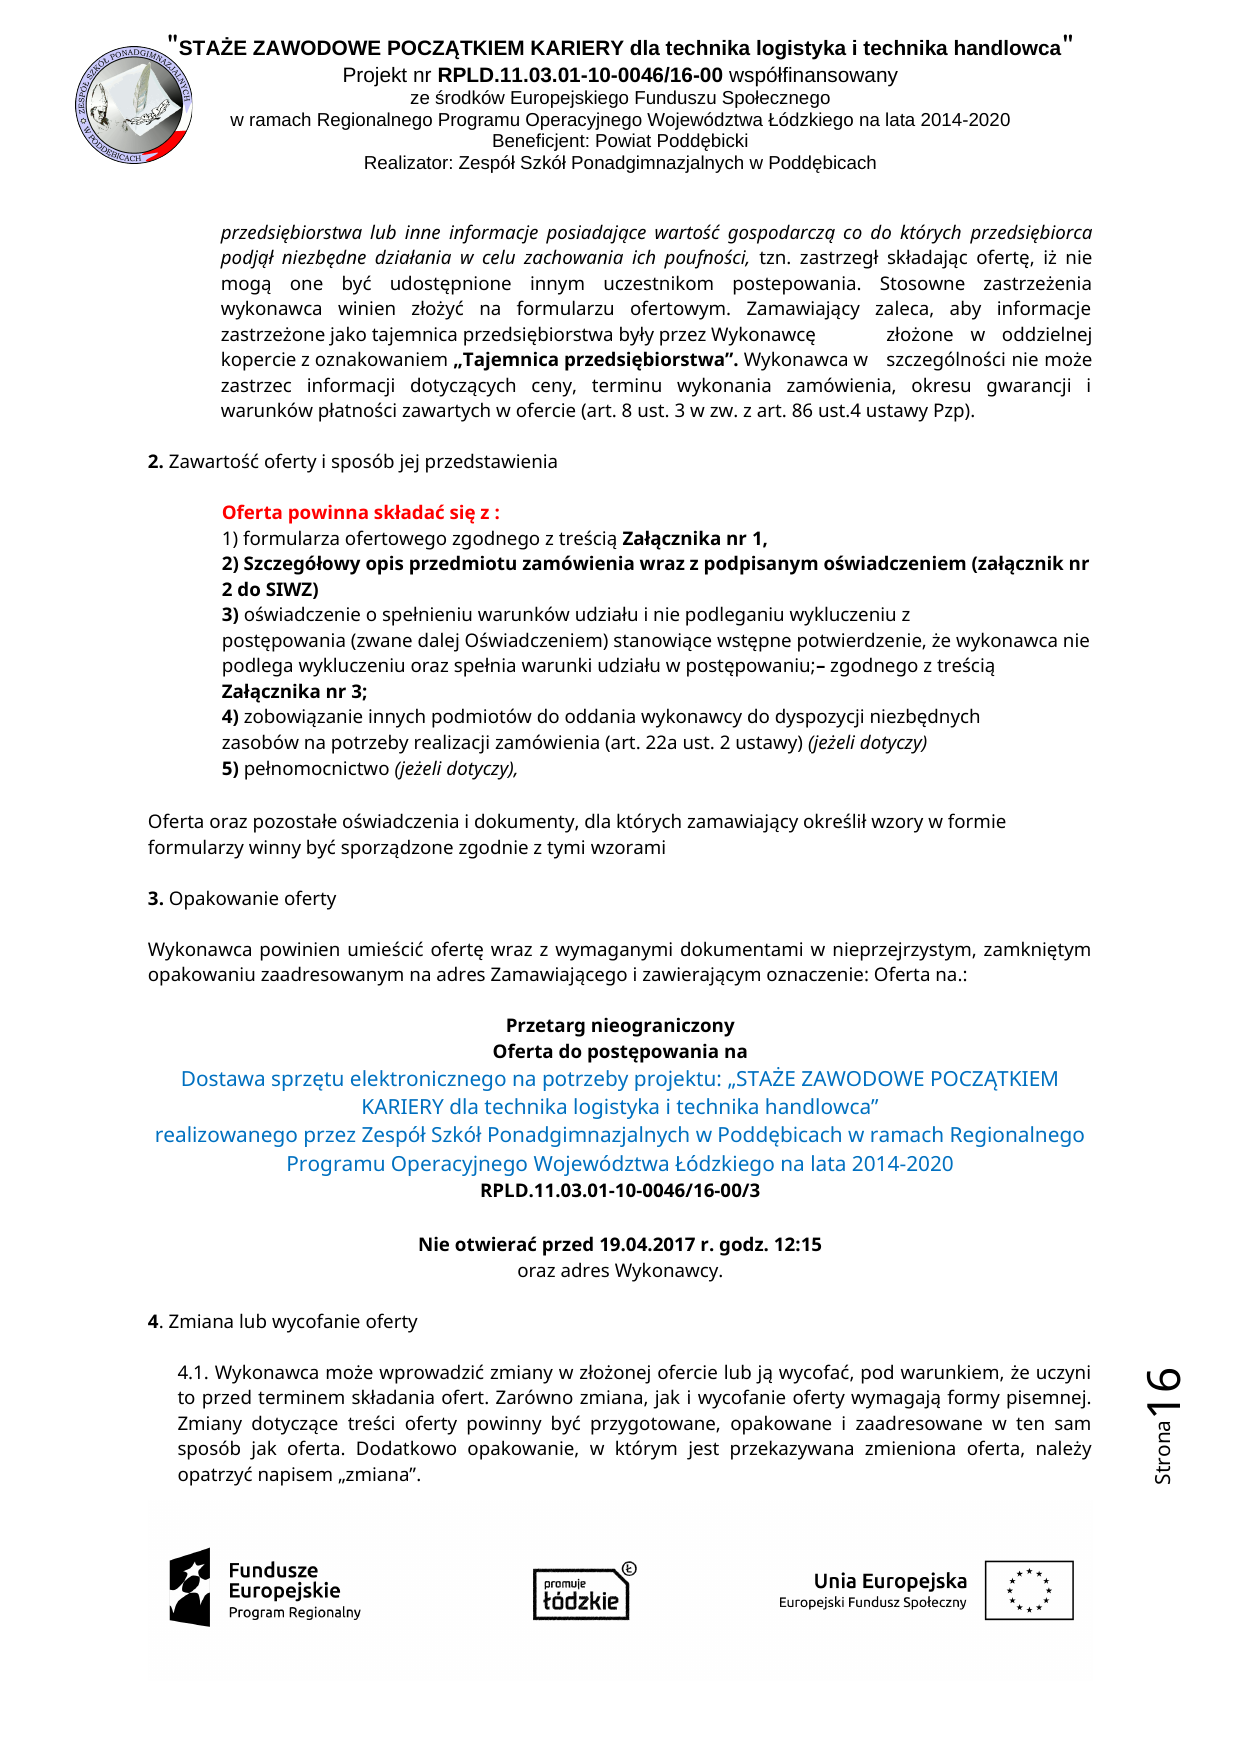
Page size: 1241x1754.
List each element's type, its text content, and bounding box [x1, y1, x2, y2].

text Oferta do postępowania na [148, 1038, 1092, 1064]
text RPLD.11.03.01-10-0046/16-00/3 [148, 1177, 1092, 1203]
text 2. Zawartość oferty i sposób jej przedstawienia [148, 449, 1092, 474]
text 1) formularza ofertowego zgodnego z treścią Załącznika nr 1, [148, 525, 1092, 551]
text 4) zobowiązanie innych podmiotów do oddania wykonawcy do dyspozycji niezbędnych [222, 704, 1092, 729]
text oraz adres Wykonawcy. [148, 1257, 1092, 1282]
picture [147, 1500, 1093, 1681]
text Oferta oraz pozostałe oświadczenia i dokumenty, dla których zamawiający określił wzory w formie formularzy winny być sporządzone zgodnie z tymi wzorami [148, 808, 1092, 859]
picture [75, 46, 193, 164]
text Oferta powinna składać się z : [148, 500, 1092, 525]
text postępowania (zwane dalej Oświadczeniem) stanowiące wstępne potwierdzenie, że wykonawca nie podlega wykluczeniu oraz spełnia warunki udziału w postępowaniu;– zgodnego z treścią Załącznika nr 3; [222, 627, 1092, 704]
text Przetarg nieograniczony [148, 1013, 1092, 1038]
text 4.1. Wykonawca może wprowadzić zmiany w złożonej ofercie lub ją wycofać, pod warunkiem, że uczyni to przed terminem składania ofert. Zarówno zmiana, jak i wycofanie oferty wymagają formy pisemnej. Zmiany dotyczące treści oferty powinny być przygotowane, opakowane i zaadresowane w ten sam sposób jak oferta. Dodatkowo opakowanie, w którym jest przekazywana zmieniona oferta, należy opatrzyć napisem „zmiana”. [177, 1359, 1092, 1487]
text realizowanego przez Zespół Szkół Ponadgimnazjalnych w Poddębicach w ramach Regionalnego Programu Operacyjnego Województwa Łódzkiego na lata 2014-2020 [148, 1121, 1092, 1177]
text Wykonawca powinien umieścić ofertę wraz z wymaganymi dokumentami w nieprzejrzystym, zamkniętym opakowaniu zaadresowanym na adres Zamawiającego i zawierającym oznaczenie: Oferta na.: [148, 936, 1092, 987]
text zasobów na potrzeby realizacji zamówienia (art. 22a ust. 2 ustawy) (jeżeli dotyczy) [222, 729, 1092, 755]
text Nie otwierać przed 19.04.2017 r. godz. 12:15 [148, 1231, 1092, 1257]
text 2) Szczegółowy opis przedmiotu zamówienia wraz z podpisanym oświadczeniem (załącznik nr 2 do SIWZ) [222, 551, 1092, 602]
text 5) pełnomocnictwo (jeżeli dotyczy), [148, 755, 1092, 780]
text 3) oświadczenie o spełnieniu warunków udziału i nie podleganiu wykluczeniu z [222, 602, 1092, 627]
text 4. Zmiana lub wycofanie oferty [148, 1308, 1092, 1333]
text Dostawa sprzętu elektronicznego na potrzeby projektu: „STAŻE ZAWODOWE POCZĄTKIEM KARIERY dla technika logistyka i technika handlowca” [148, 1064, 1092, 1121]
text 3. Opakowanie oferty [148, 885, 1092, 911]
